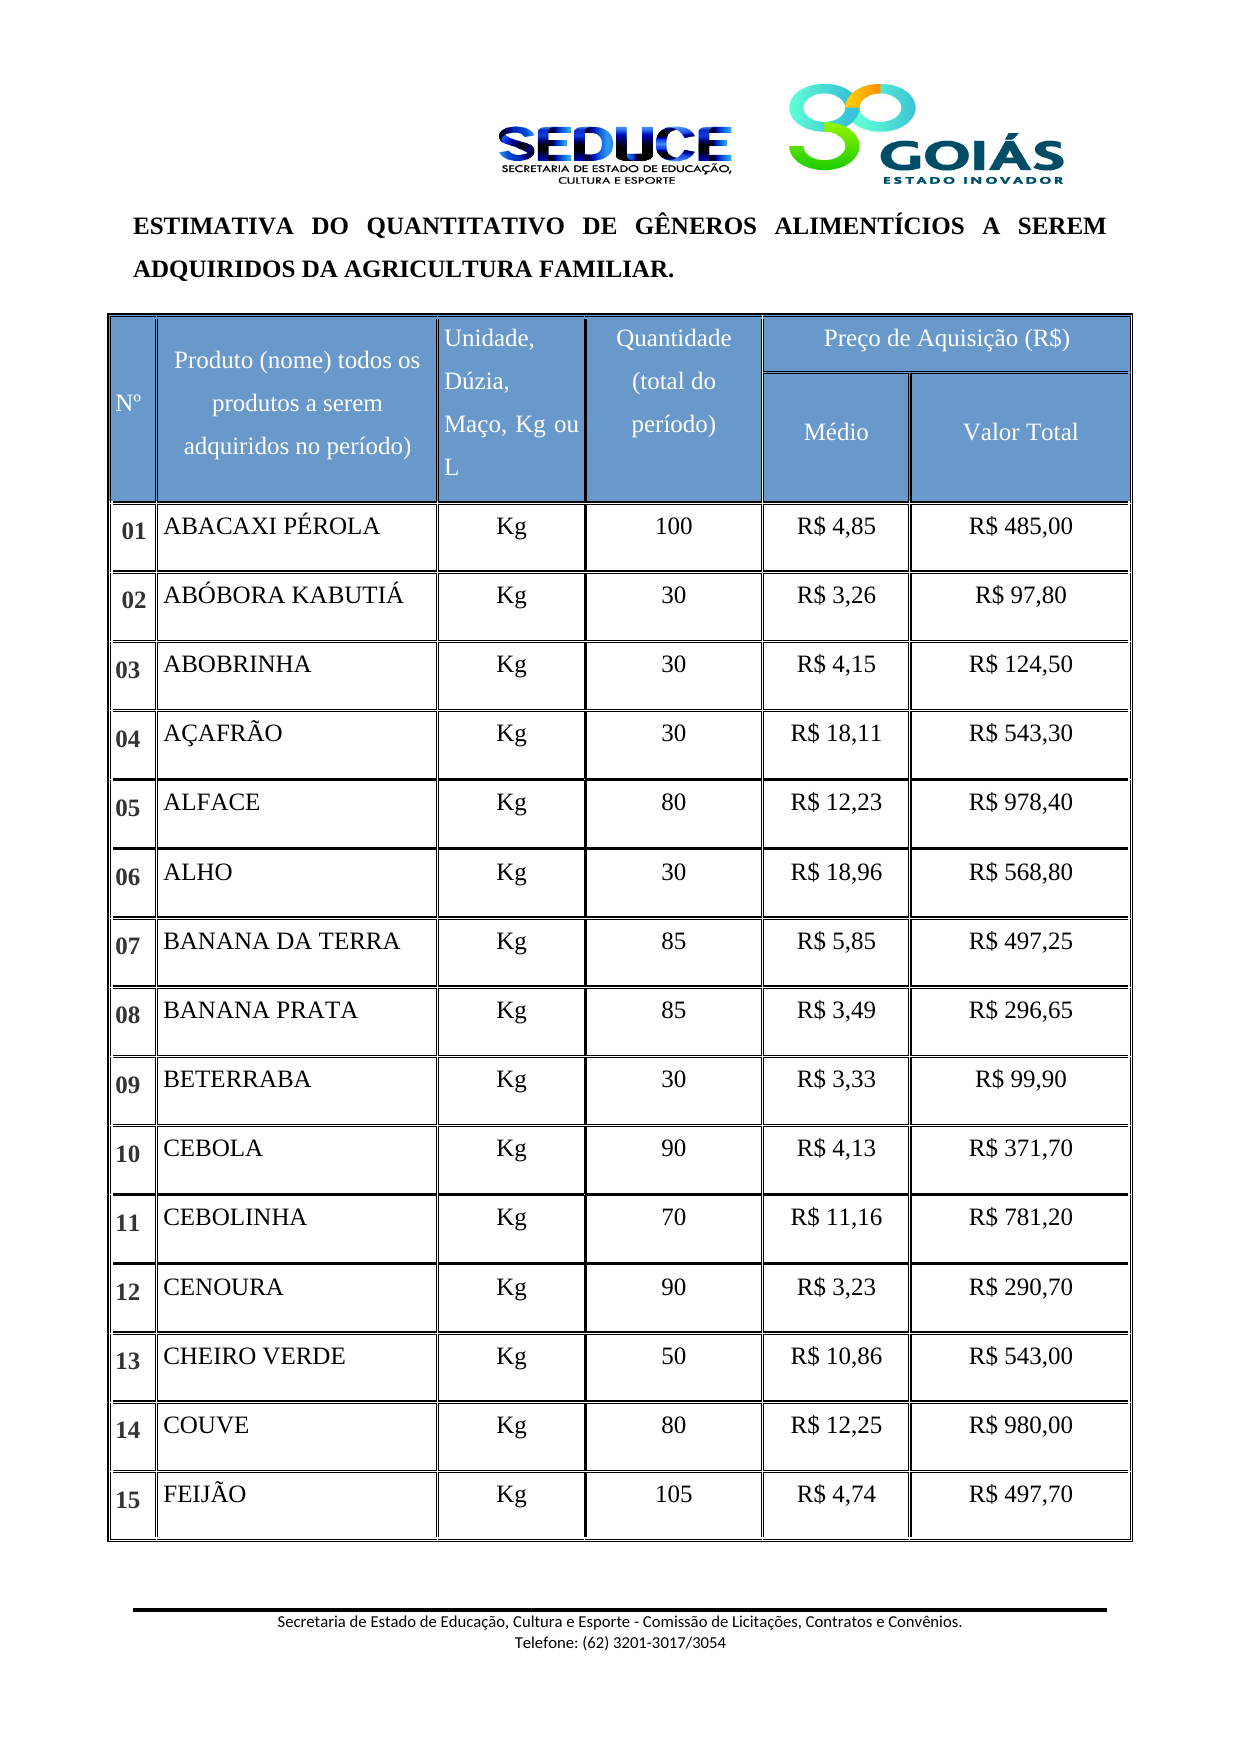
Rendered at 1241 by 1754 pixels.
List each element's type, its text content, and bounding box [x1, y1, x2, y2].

table_cell 15 [111, 1470, 157, 1539]
table_cell R$ 543,30 [910, 709, 1131, 778]
table_cell BANANA DA TERRA [158, 920, 436, 985]
table_cell COUVE [158, 1404, 436, 1469]
table_cell R$ 4,74 [763, 1470, 910, 1539]
table_cell Kg [439, 505, 584, 570]
table_cell 07 [111, 916, 155, 985]
table_cell Kg [439, 574, 584, 639]
table_cell R$ 4,15 [764, 643, 908, 709]
table_cell R$ 3,26 [764, 574, 908, 639]
text ESTIMATIVA DO QUANTITATIVO DE GÊNEROS ALIMENTÍCIOS A SEREM ADQUIRIDOS DA AGRICULTURA FAMILIAR. [133, 211, 1107, 283]
table_cell 01 [111, 501, 155, 570]
table_cell Kg [439, 643, 584, 709]
table_cell 08 [111, 985, 155, 1054]
table_cell 30 [587, 1058, 761, 1124]
table_cell 30 [587, 850, 761, 916]
table_cell R$ 18,11 [764, 712, 908, 778]
table_header Produto (nome) todos os produtos a serem adquiridos no período) [157, 317, 438, 501]
table_cell 14 [111, 1400, 155, 1469]
table_cell ALFACE [158, 781, 436, 847]
table_cell Kg [438, 1473, 585, 1539]
table_cell R$ 3,23 [764, 1265, 908, 1331]
table_cell 03 [111, 640, 155, 709]
table_cell R$ 97,80 [912, 570, 1130, 639]
table_cell R$ 497,25 [912, 916, 1130, 985]
table_cell R$ 10,86 [764, 1335, 908, 1400]
table_cell 80 [587, 781, 761, 847]
table_cell R$ 290,70 [912, 1262, 1130, 1331]
table_cell 02 [111, 570, 155, 639]
table_cell R$ 11,16 [764, 1196, 908, 1262]
table_cell R$ 543,00 [912, 1331, 1130, 1400]
table_cell AÇAFRÃO [158, 712, 436, 778]
table_cell R$ 485,00 [912, 501, 1130, 570]
table_cell R$ 3,33 [764, 1058, 908, 1124]
table_cell R$ 5,85 [764, 920, 908, 985]
table_cell 85 [587, 920, 761, 985]
table_header Quantidade (total do período) [585, 317, 762, 501]
table_cell 50 [587, 1335, 761, 1400]
table_cell 105 [585, 1473, 762, 1539]
table_cell Kg [439, 1265, 584, 1331]
picture [477, 73, 1108, 212]
table_cell 11 [109, 1193, 155, 1262]
table_cell 09 [111, 1055, 155, 1124]
table_cell Kg [439, 920, 584, 985]
table_cell R$ 296,65 [912, 985, 1130, 1054]
table_cell R$ 12,25 [764, 1404, 908, 1469]
table_cell 85 [587, 989, 761, 1054]
table_cell R$ 124,50 [912, 640, 1130, 709]
table_cell 70 [587, 1196, 761, 1262]
table_cell 05 [109, 778, 155, 847]
table_cell R$ 781,20 [912, 1193, 1131, 1262]
table_cell CEBOLINHA [158, 1196, 436, 1262]
table_cell BETERRABA [158, 1058, 436, 1124]
table_cell R$ 4,13 [764, 1127, 908, 1193]
table_cell R$ 978,40 [912, 778, 1131, 847]
table_header Preço de Aquisição (R$) [763, 317, 1130, 371]
table_cell FEIJÃO [157, 1473, 438, 1539]
table_cell Kg [439, 781, 584, 847]
table_header Unidade, Dúzia, Maço, Kg ou L [438, 315, 585, 501]
table_cell R$ 568,80 [912, 847, 1130, 916]
table_cell R$ 497,70 [910, 1470, 1130, 1539]
table_cell 04 [109, 709, 157, 778]
table_cell Kg [439, 850, 584, 916]
table_cell CEBOLA [158, 1127, 436, 1193]
table_cell Kg [439, 712, 584, 778]
table_cell CHEIRO VERDE [158, 1335, 436, 1400]
table_cell 90 [587, 1265, 761, 1331]
table_cell Kg [439, 1404, 584, 1469]
table_cell Valor Total [910, 371, 1131, 501]
table_cell ALHO [158, 850, 436, 916]
table_cell R$ 12,23 [764, 781, 908, 847]
table_cell ABACAXI PÉROLA [158, 505, 436, 570]
table_cell 90 [587, 1127, 761, 1193]
table_cell ABOBRINHA [158, 643, 436, 709]
table_cell Kg [439, 1058, 584, 1124]
table_cell R$ 4,85 [764, 505, 908, 570]
table_cell Médio [764, 374, 908, 501]
table_cell 30 [587, 643, 761, 709]
table_cell ABÓBORA KABUTIÁ [158, 574, 436, 639]
table_cell 30 [587, 712, 761, 778]
table_cell 10 [109, 1124, 157, 1193]
table_cell Kg [439, 989, 584, 1054]
table_cell 12 [111, 1262, 155, 1331]
table_cell 13 [111, 1331, 155, 1400]
table_cell 80 [587, 1404, 761, 1469]
table_cell Kg [439, 1127, 584, 1193]
table_cell Kg [439, 1196, 584, 1262]
table_cell R$ 18,96 [764, 850, 908, 916]
table_cell 06 [111, 847, 155, 916]
table_header Nº [111, 317, 157, 501]
table_cell 30 [587, 574, 761, 639]
table_cell BANANA PRATA [158, 989, 436, 1054]
table_cell R$ 3,49 [764, 989, 908, 1054]
table_cell R$ 980,00 [912, 1400, 1130, 1469]
table_cell 100 [587, 505, 761, 570]
table_cell R$ 371,70 [910, 1124, 1131, 1193]
table_cell Kg [439, 1335, 584, 1400]
table_cell CENOURA [158, 1265, 436, 1331]
table_cell R$ 99,90 [912, 1055, 1130, 1124]
